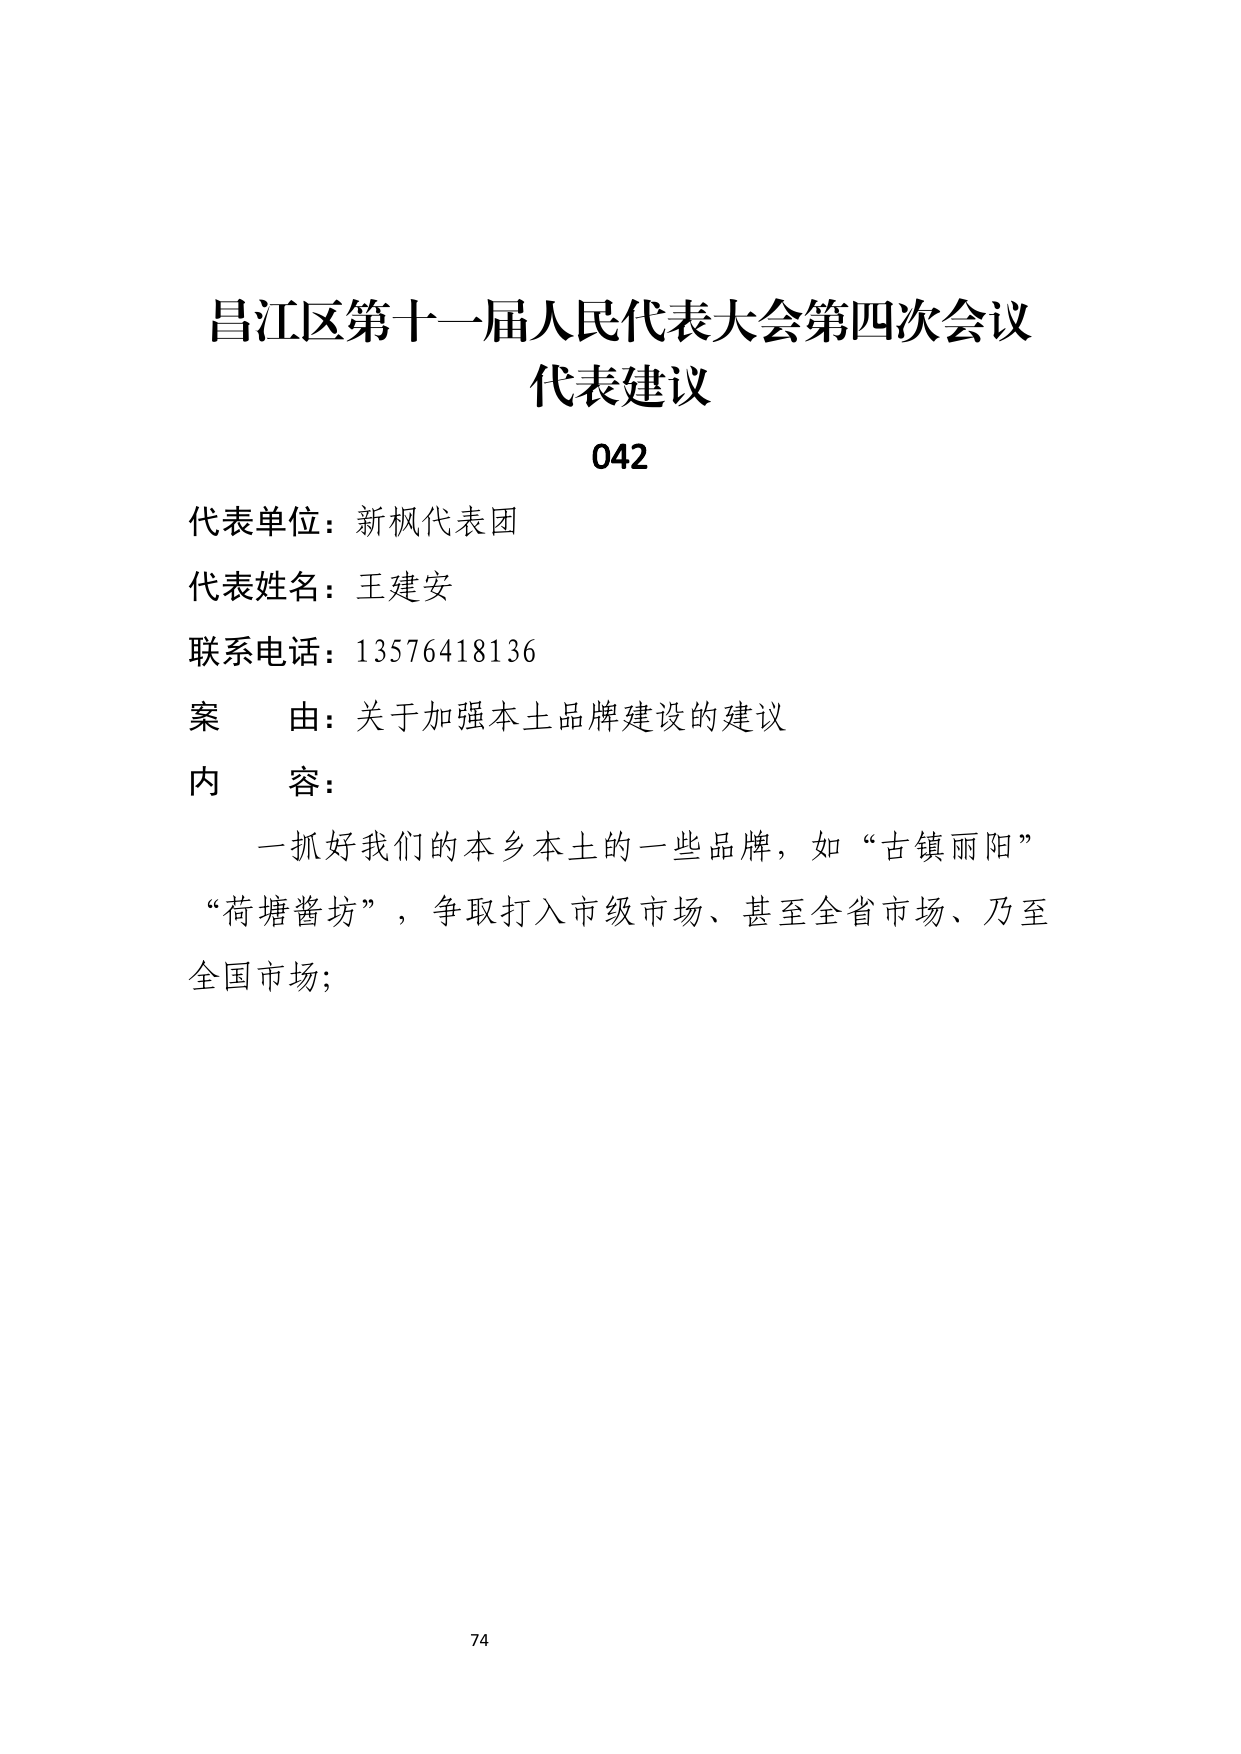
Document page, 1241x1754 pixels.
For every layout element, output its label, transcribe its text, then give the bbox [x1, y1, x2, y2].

text 案 由：关于加强本土品牌建设的建议 [187, 682, 1053, 747]
text 一抓好我们的本乡本土的一些品牌，如“古镇丽阳”“荷塘酱坊”，争取打入市级市场、甚至全省市场、乃至全国市场； [187, 812, 1053, 1007]
text 代表建议 [187, 357, 1053, 422]
text 内 容： [187, 747, 1053, 812]
text 昌江区第十一届人民代表大会第四次会议 [187, 292, 1053, 357]
text 042 [187, 422, 1053, 487]
text 代表姓名：王建安 [187, 552, 1053, 617]
text 联系电话：13576418136 [187, 617, 1053, 682]
text 代表单位：新枫代表团 [187, 487, 1053, 552]
